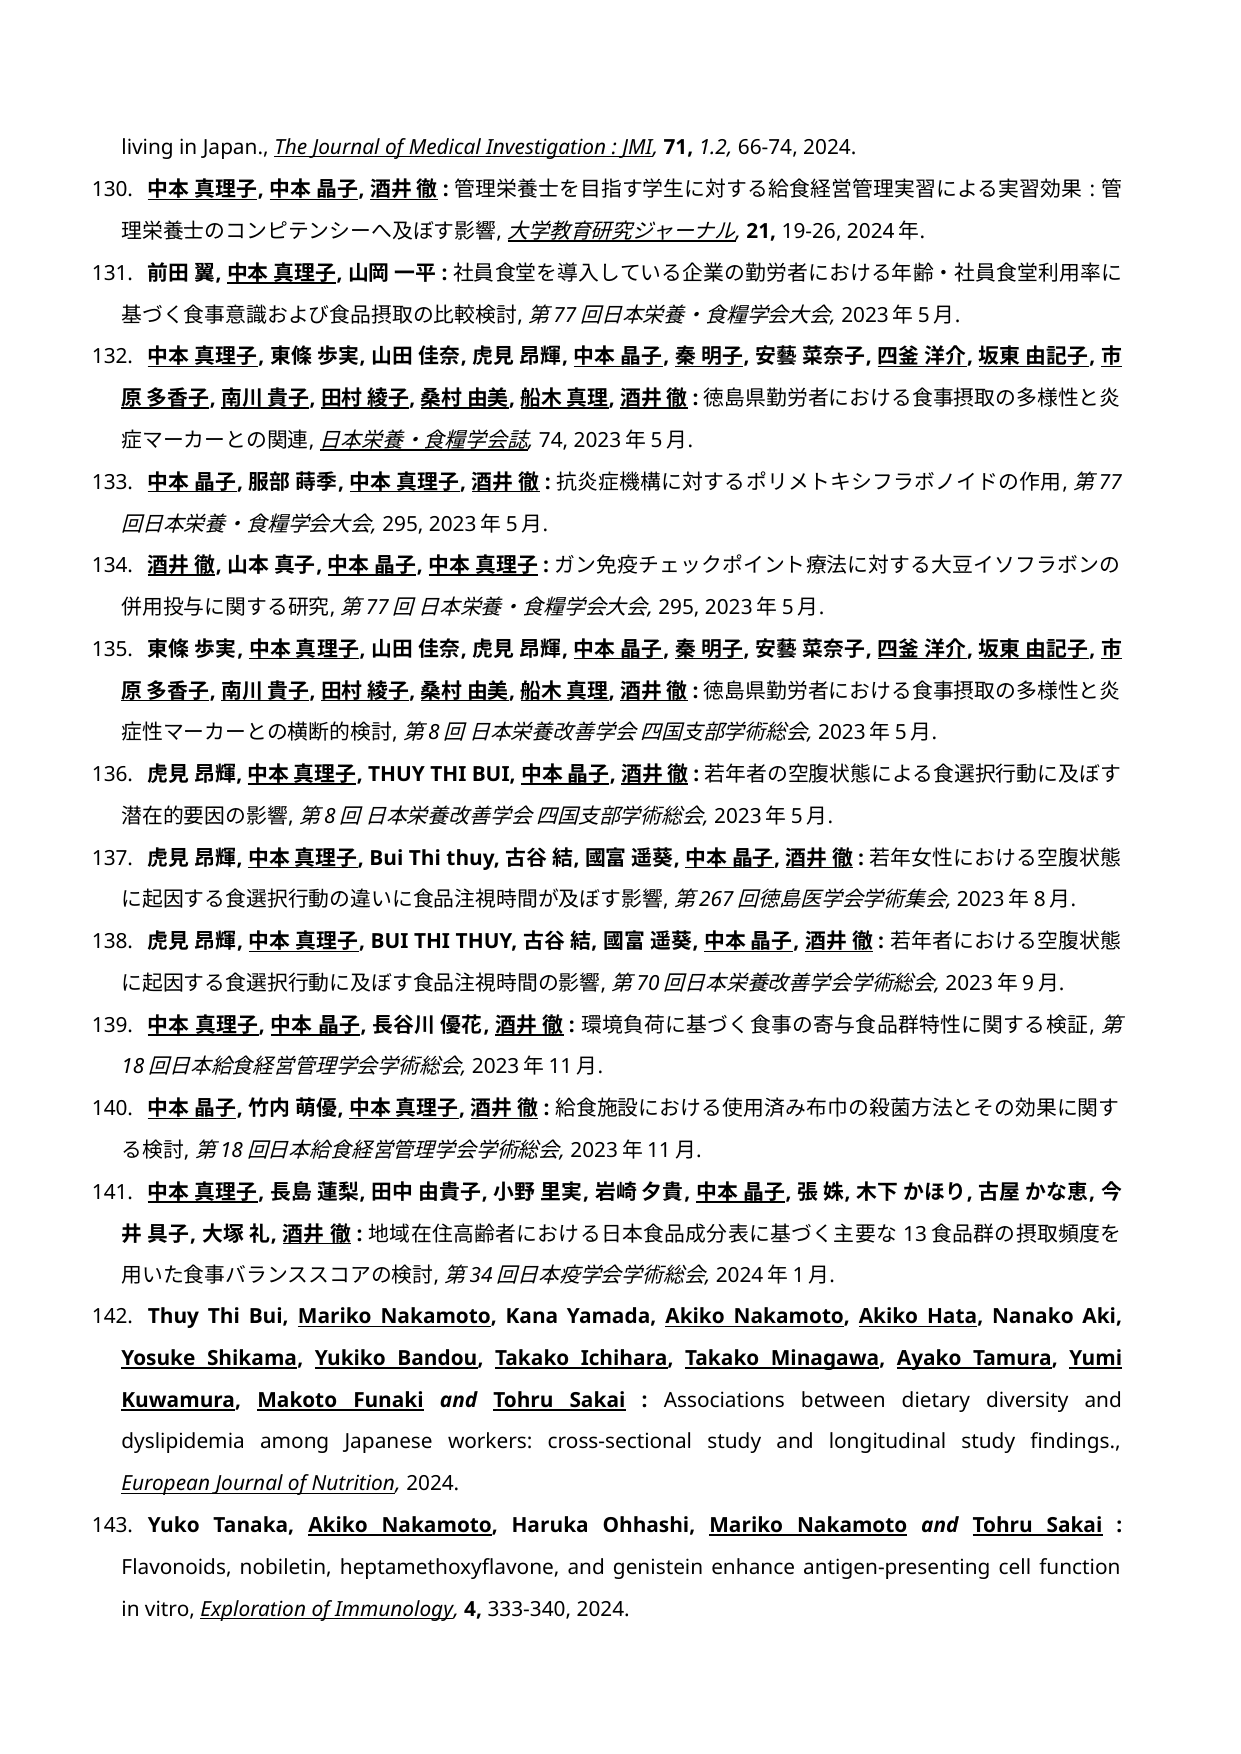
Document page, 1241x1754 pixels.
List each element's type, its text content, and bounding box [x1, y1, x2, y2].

list 東條 歩実, 中本 真理子, 山田 佳奈, 虎見 昂輝, 中本 晶子, 秦 明子, 安藝 菜奈子, 四釜 洋介, 坂東 由記子, 市原 多香子, 南川 貴子, 田村 綾子, 桑村 由美, 船木 真理, 酒井 徹 : 徳島県勤労者における食事摂取の多様性と炎症性マーカーとの横断的検討, 第8回 日本栄養改善学会 四国支部学術総会, 2023年5月. [92, 626, 1122, 752]
list 中本 晶子, 竹内 萌優, 中本 真理子, 酒井 徹 : 給食施設における使用済み布巾の殺菌方法とその効果に関する検討, 第18回日本給食経営管理学会学術総会, 2023年11月. [92, 1086, 1122, 1169]
list 酒井 徹, 山本 真子, 中本 晶子, 中本 真理子 : ガン免疫チェックポイント療法に対する大豆イソフラボンの併用投与に関する研究, 第77回 日本栄養・食糧学会大会, 295, 2023年5月. [92, 543, 1122, 626]
list Yuko Tanaka, Akiko Nakamoto, Haruka Ohhashi, Mariko Nakamoto and Tohru Sakai : Flavonoids, nobiletin, heptamethoxyflavone, and genistein enhance antigen-presenting cell function in vitro, Exploration of Immunology, 4, 333-340, 2024. [92, 1503, 1122, 1629]
list Thuy Thi Bui, Mariko Nakamoto, Kana Yamada, Akiko Nakamoto, Akiko Hata, Nanako Aki, Yosuke Shikama, Yukiko Bandou, Takako Ichihara, Takako Minagawa, Ayako Tamura, Yumi Kuwamura, Makoto Funaki and Tohru Sakai : Associations between dietary diversity and dyslipidemia among Japanese workers: cross-sectional study and longitudinal study findings., European Journal of Nutrition, 2024. [92, 1295, 1122, 1503]
list 中本 晶子, 服部 蒔季, 中本 真理子, 酒井 徹 : 抗炎症機構に対するポリメトキシフラボノイドの作用, 第77回日本栄養・食糧学会大会, 295, 2023年5月. [92, 459, 1122, 543]
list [92, 125, 1122, 167]
list 虎見 昂輝, 中本 真理子, THUY THI BUI, 中本 晶子, 酒井 徹 : 若年者の空腹状態による食選択行動に及ぼす潜在的要因の影響, 第8回 日本栄養改善学会 四国支部学術総会, 2023年5月. [92, 752, 1122, 835]
list 中本 真理子, 中本 晶子, 酒井 徹 : 管理栄養士を目指す学生に対する給食経営管理実習による実習効果 : 管理栄養士のコンピテンシーへ及ぼす影響, 大学教育研究ジャーナル, 21, 19-26, 2024年. [92, 167, 1122, 250]
list 虎見 昂輝, 中本 真理子, Bui Thi thuy, 古谷 結, 國富 遥葵, 中本 晶子, 酒井 徹 : 若年女性における空腹状態に起因する食選択行動の違いに食品注視時間が及ぼす影響, 第267回徳島医学会学術集会, 2023年8月. [92, 835, 1122, 919]
list 前田 翼, 中本 真理子, 山岡 一平 : 社員食堂を導入している企業の勤労者における年齢・社員食堂利用率に基づく食事意識および食品摂取の比較検討, 第77回日本栄養・食糧学会大会, 2023年5月. [92, 250, 1122, 334]
list 中本 真理子, 中本 晶子, 長谷川 優花, 酒井 徹 : 環境負荷に基づく食事の寄与食品群特性に関する検証, 第18回日本給食経営管理学会学術総会, 2023年11月. [92, 1002, 1122, 1086]
list 中本 真理子, 長島 蓮梨, 田中 由貴子, 小野 里実, 岩崎 夕貴, 中本 晶子, 張 姝, 木下 かほり, 古屋 かな恵, 今井 具子, 大塚 礼, 酒井 徹 : 地域在住高齢者における日本食品成分表に基づく主要な13食品群の摂取頻度を用いた食事バランススコアの検討, 第34回日本疫学会学術総会, 2024年1月. [92, 1169, 1122, 1295]
list 虎見 昂輝, 中本 真理子, BUI THI THUY, 古谷 結, 國富 遥葵, 中本 晶子, 酒井 徹 : 若年者における空腹状態に起因する食選択行動に及ぼす食品注視時間の影響, 第70回日本栄養改善学会学術総会, 2023年9月. [92, 919, 1122, 1002]
list 中本 真理子, 東條 歩実, 山田 佳奈, 虎見 昂輝, 中本 晶子, 秦 明子, 安藝 菜奈子, 四釜 洋介, 坂東 由記子, 市原 多香子, 南川 貴子, 田村 綾子, 桑村 由美, 船木 真理, 酒井 徹 : 徳島県勤労者における食事摂取の多様性と炎症マーカーとの関連, 日本栄養・食糧学会誌, 74, 2023年5月. [92, 334, 1122, 459]
